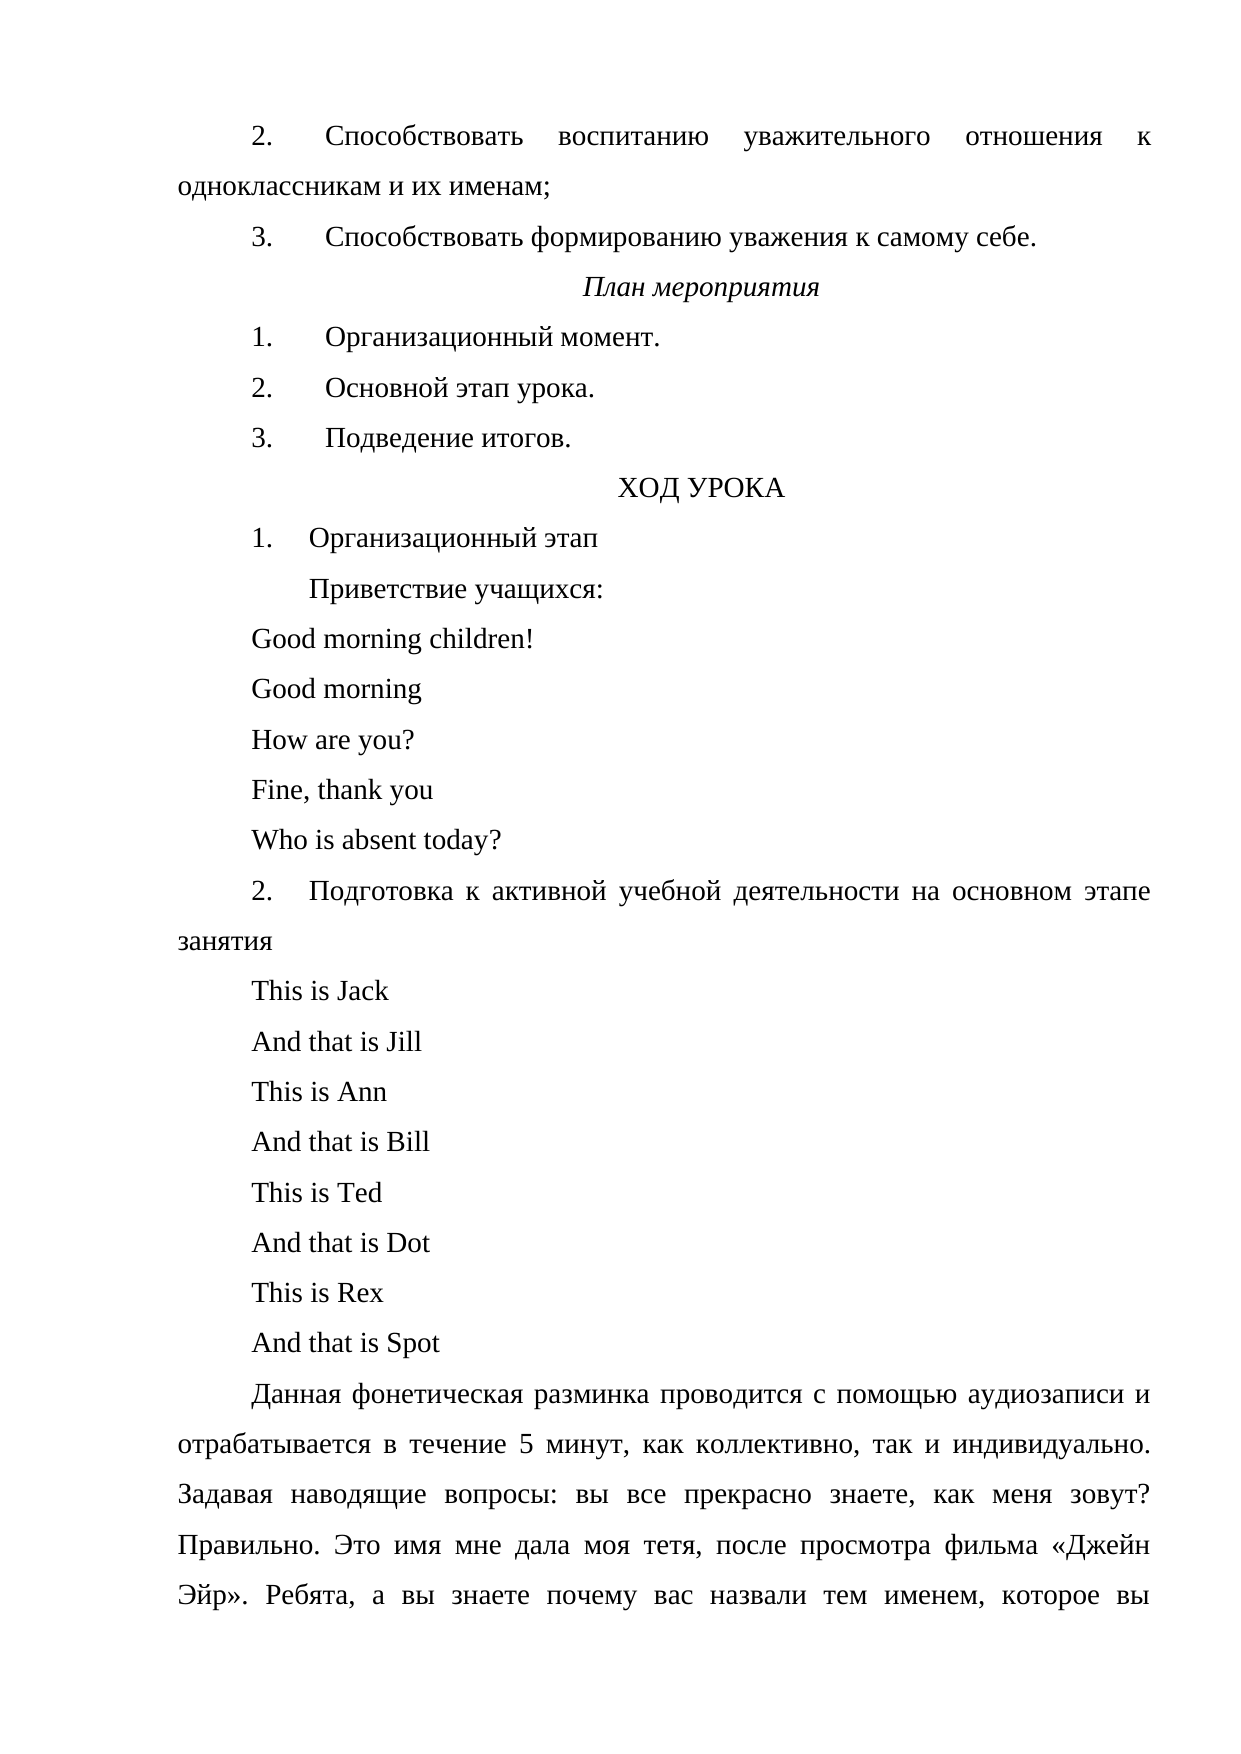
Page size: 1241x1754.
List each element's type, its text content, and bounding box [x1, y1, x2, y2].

text This is Rex [177, 1275, 1152, 1309]
list Организационный момент. [177, 319, 1152, 353]
text Who is absent today? [177, 822, 1152, 856]
list Организационный этап [177, 521, 1152, 554]
text This is Ann [177, 1074, 1152, 1108]
text ХОД УРОКА [177, 470, 1152, 504]
text Fine, thank you [177, 772, 1152, 806]
list Способствовать формированию уважения к самому себе. [177, 219, 1152, 252]
text And that is Jill [177, 1024, 1152, 1057]
list Подготовка к активной учебной деятельности на основном этапе занятия [177, 873, 1152, 957]
text This is Ted [177, 1175, 1152, 1208]
text Good morning [177, 672, 1152, 705]
text And that is Dot [177, 1225, 1152, 1258]
text And that is Bill [177, 1124, 1152, 1158]
list Приветствие учащихся: [177, 571, 1152, 604]
text And that is Spot [177, 1326, 1152, 1359]
text How are you? [177, 722, 1152, 755]
list Подведение итогов. [177, 420, 1152, 453]
text This is Jack [177, 973, 1152, 1007]
text План мероприятия [177, 269, 1152, 303]
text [177, 1376, 1152, 1611]
list Основной этап урока. [177, 370, 1152, 403]
text Good morning children! [177, 621, 1152, 655]
list Способствовать воспитанию уважительного отношения к одноклассникам и их именам; [177, 118, 1152, 202]
